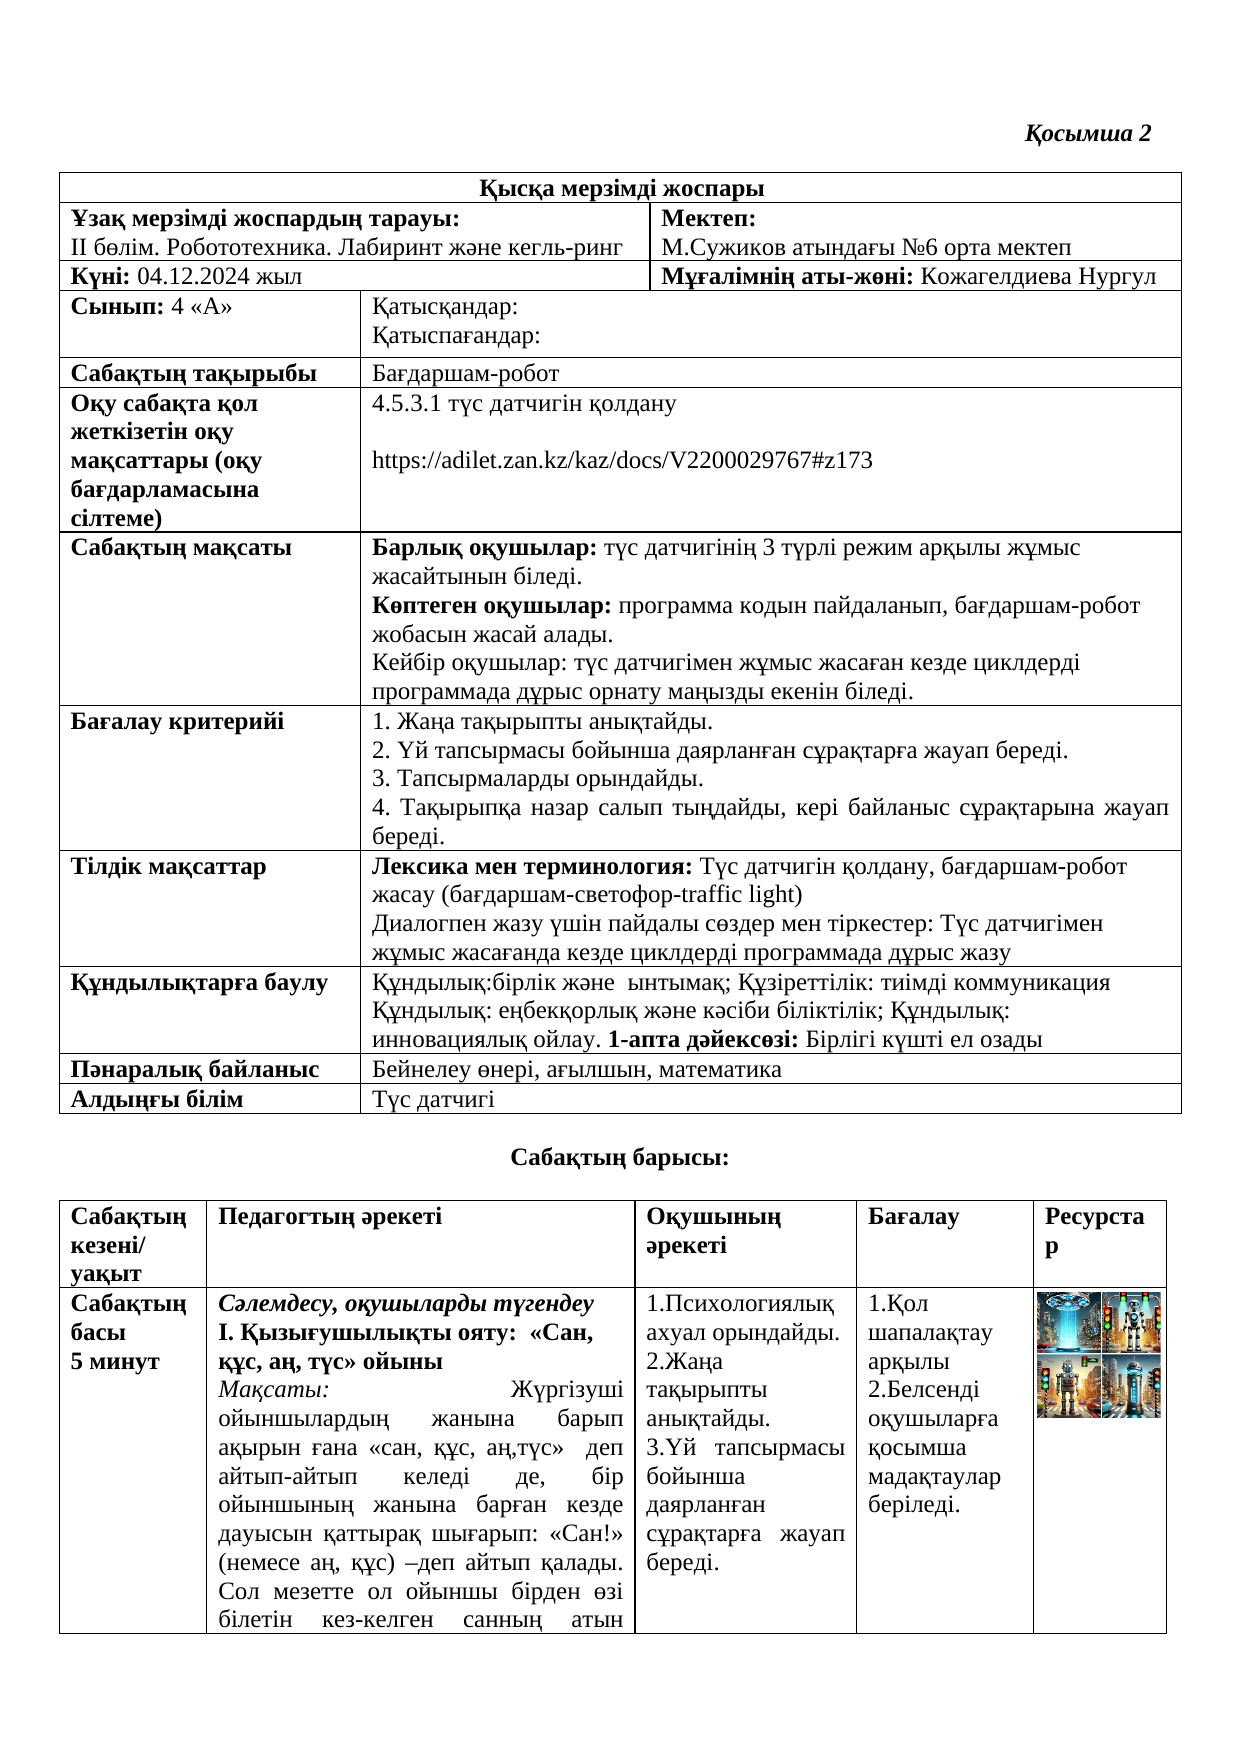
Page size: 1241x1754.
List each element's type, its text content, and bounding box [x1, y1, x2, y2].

table_cell [1034, 1288, 1166, 1633]
table_cell Мұғалімнің аты-жөні: Кожагелдиева Нургул [651, 261, 1181, 290]
table_cell Бағдаршам-робот [361, 358, 1181, 387]
table_header Ресурстар [1034, 1201, 1166, 1287]
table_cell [60, 1288, 206, 1633]
table_cell Құндылықтарға баулу [60, 967, 360, 1053]
table_cell Құндылық:бірлік және ынтымақ; Құзіреттілік: тиімді коммуникация Құндылық: еңбекқорлық және кәсіби біліктілік; Құндылық: инновациялық ойлау. 1-апта дәйексөзі: Бірлігі күшті ел озады [361, 967, 1181, 1053]
table_cell Бейнелеу өнері, ағылшын, математика [361, 1054, 1181, 1083]
table_cell Сынып: 4 «А» [60, 291, 360, 357]
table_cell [857, 1288, 1033, 1633]
table_header Педагогтың әрекеті [207, 1201, 634, 1287]
table_cell 1. Жаңа тақырыпты анықтайды. 2. Үй тапсырмасы бойынша даярланған сұрақтарға жауап береді. 3. Тапсырмаларды орындайды. 4. Тақырыпқа назар салып тыңдайды, кері байланыс сұрақтарына жауап береді. [361, 706, 1181, 850]
table_cell Мектеп: М.Сужиков атындағы №6 орта мектеп [651, 203, 1181, 260]
table_cell Лексика мен терминология: Түс датчигін қолдану, бағдаршам-робот жасау (бағдаршам-светофор-traffic light) Диалогпен жазу үшін пайдалы сөздер мен тіркестер: Түс датчигімен жұмыс жасағанда кезде циклдерді программада дұрыс жазу [361, 851, 1181, 966]
table_cell Пәнаралық байланыс [60, 1054, 360, 1083]
table_header Қысқа мерзімді жоспары [60, 173, 1181, 202]
table_cell Түс датчигі [361, 1084, 1181, 1113]
table_cell Сабақтың мақсаты [60, 533, 360, 705]
table_cell Бағалау критерийі [60, 706, 360, 850]
table_cell Алдыңғы білім [60, 1084, 360, 1113]
table_header Бағалау [857, 1201, 1033, 1287]
table_cell Оқу сабақта қол жеткізетін оқу мақсаттары (оқу бағдарламасына сілтеме) [60, 388, 360, 531]
table_cell Күні: 04.12.2024 жыл [60, 261, 649, 290]
table_cell Сабақтың тақырыбы [60, 358, 360, 387]
table_header Сабақтың кезені/ уақыт [60, 1201, 206, 1287]
picture [1037, 1291, 1163, 1418]
table_cell 4.5.3.1 түс датчигін қолдану https://adilet.zan.kz/kaz/docs/V2200029767#z173 [361, 388, 1181, 531]
text Қосымша 2 [89, 118, 1152, 147]
table_cell Қатысқандар: Қатыспағандар: [361, 291, 1181, 357]
table_cell Тілдік мақсаттар [60, 851, 360, 966]
table_header Оқушының әрекеті [636, 1201, 856, 1287]
text Сабақтың барысы: [89, 1142, 1152, 1171]
table_cell Барлық оқушылар: түс датчигінің 3 түрлі режим арқылы жұмыс жасайтынын біледі. Көптеген оқушылар: программа кодын пайдаланып, бағдаршам-робот жобасын жасай алады. Кейбір оқушылар: түс датчигімен жұмыс жасаған кезде циклдерді программада дұрыс орнату маңызды екенін біледі. [361, 533, 1181, 705]
table_cell Ұзақ мерзімді жоспардың тарауы: II бөлім. Робототехника. Лабиринт және кегль-ринг [60, 203, 649, 260]
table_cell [207, 1288, 634, 1633]
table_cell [636, 1288, 856, 1633]
